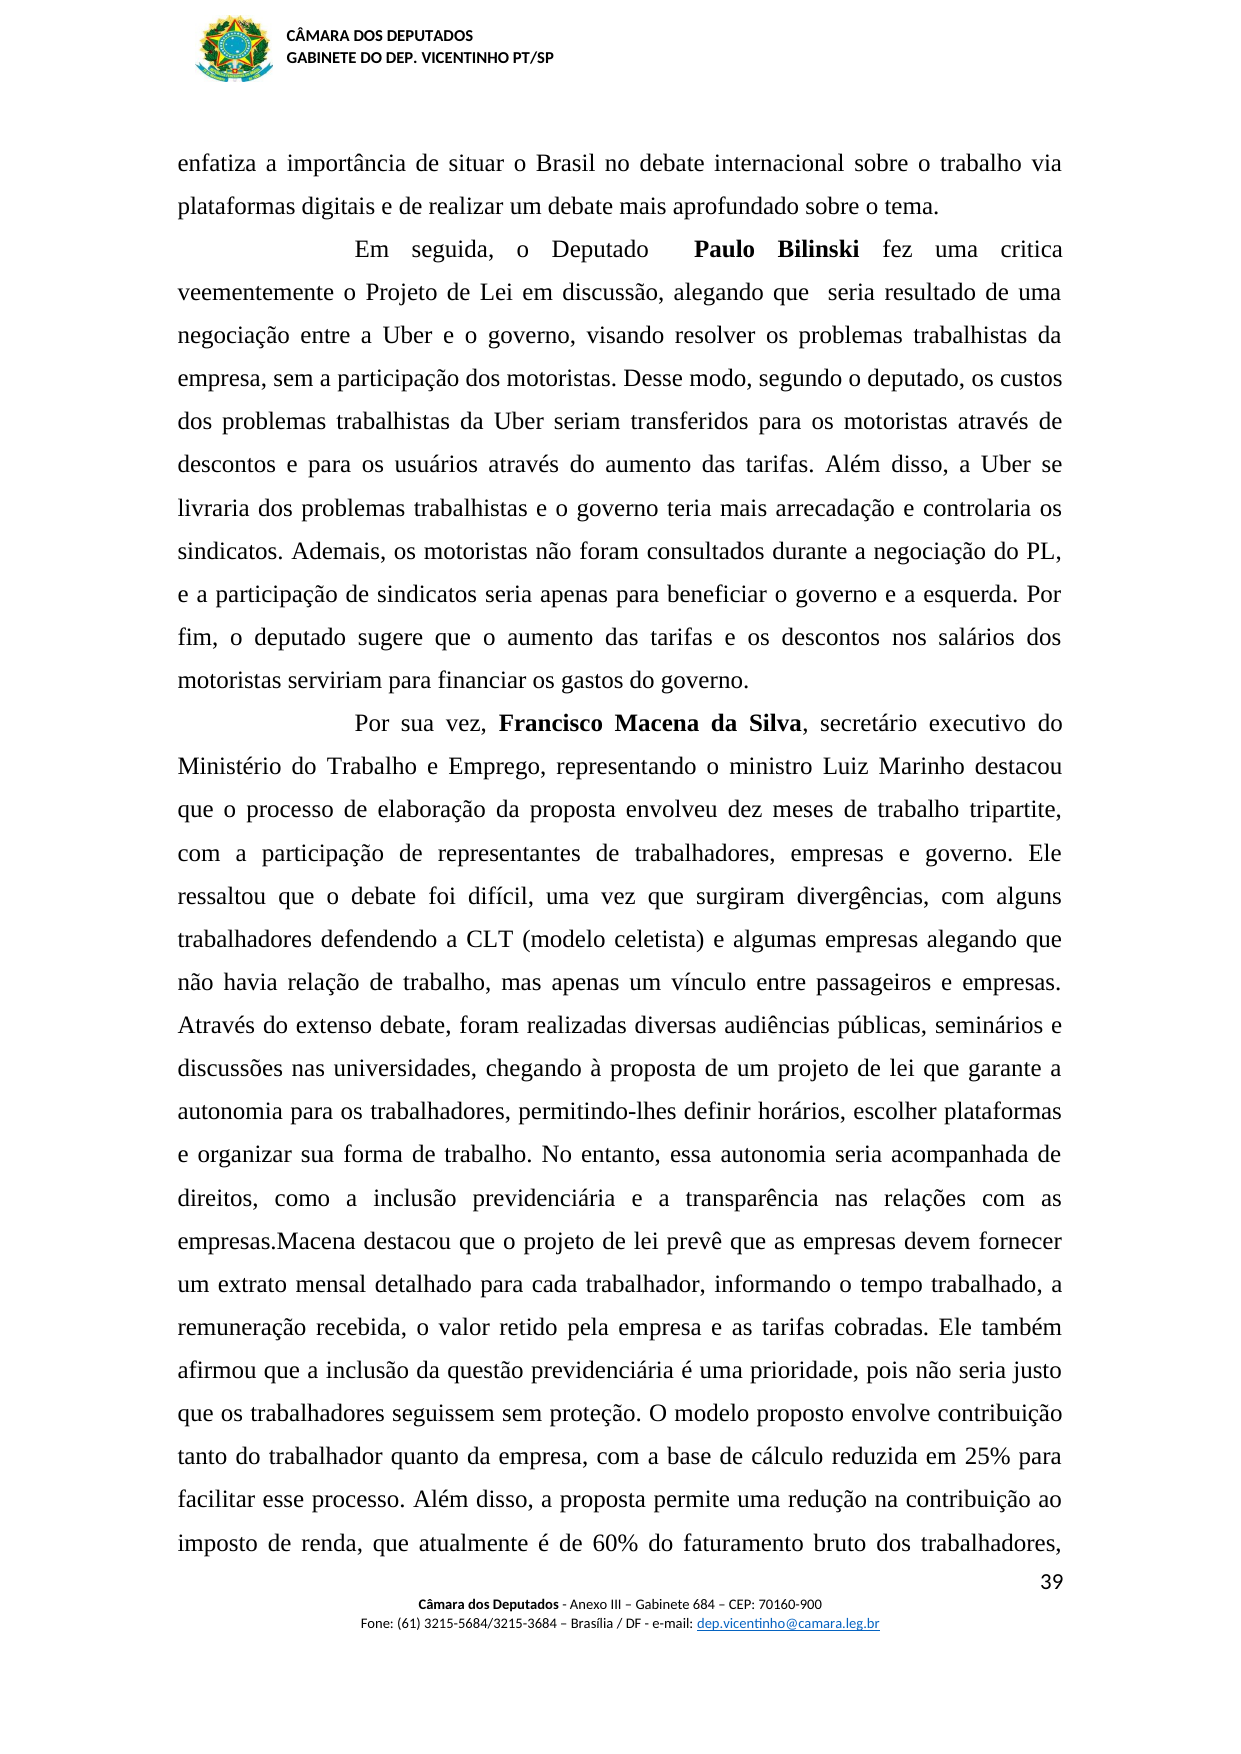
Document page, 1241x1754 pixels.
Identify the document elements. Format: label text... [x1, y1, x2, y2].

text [177, 708, 1063, 1556]
text Em seguida, o Deputado Paulo Bilinski fez uma critica veementemente o Projeto de Lei em discussão, alegando que seria resultado de uma negociação entre a Uber e o governo, visando resolver os problemas trabalhistas da empresa, sem a participação dos motoristas. Desse modo, segundo o deputado, os custos dos problemas trabalhistas da Uber seriam transferidos para os motoristas através de descontos e para os usuários através do aumento das tarifas. Além disso, a Uber se livraria dos problemas trabalhistas e o governo teria mais arrecadação e controlaria os sindicatos. Ademais, os motoristas não foram consultados durante a negociação do PL, e a participação de sindicatos seria apenas para beneficiar o governo e a esquerda. Por fim, o deputado sugere que o aumento das tarifas e os descontos nos salários dos motoristas serviriam para financiar os gastos do governo. [177, 234, 1063, 694]
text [177, 148, 1063, 219]
picture [195, 15, 273, 82]
